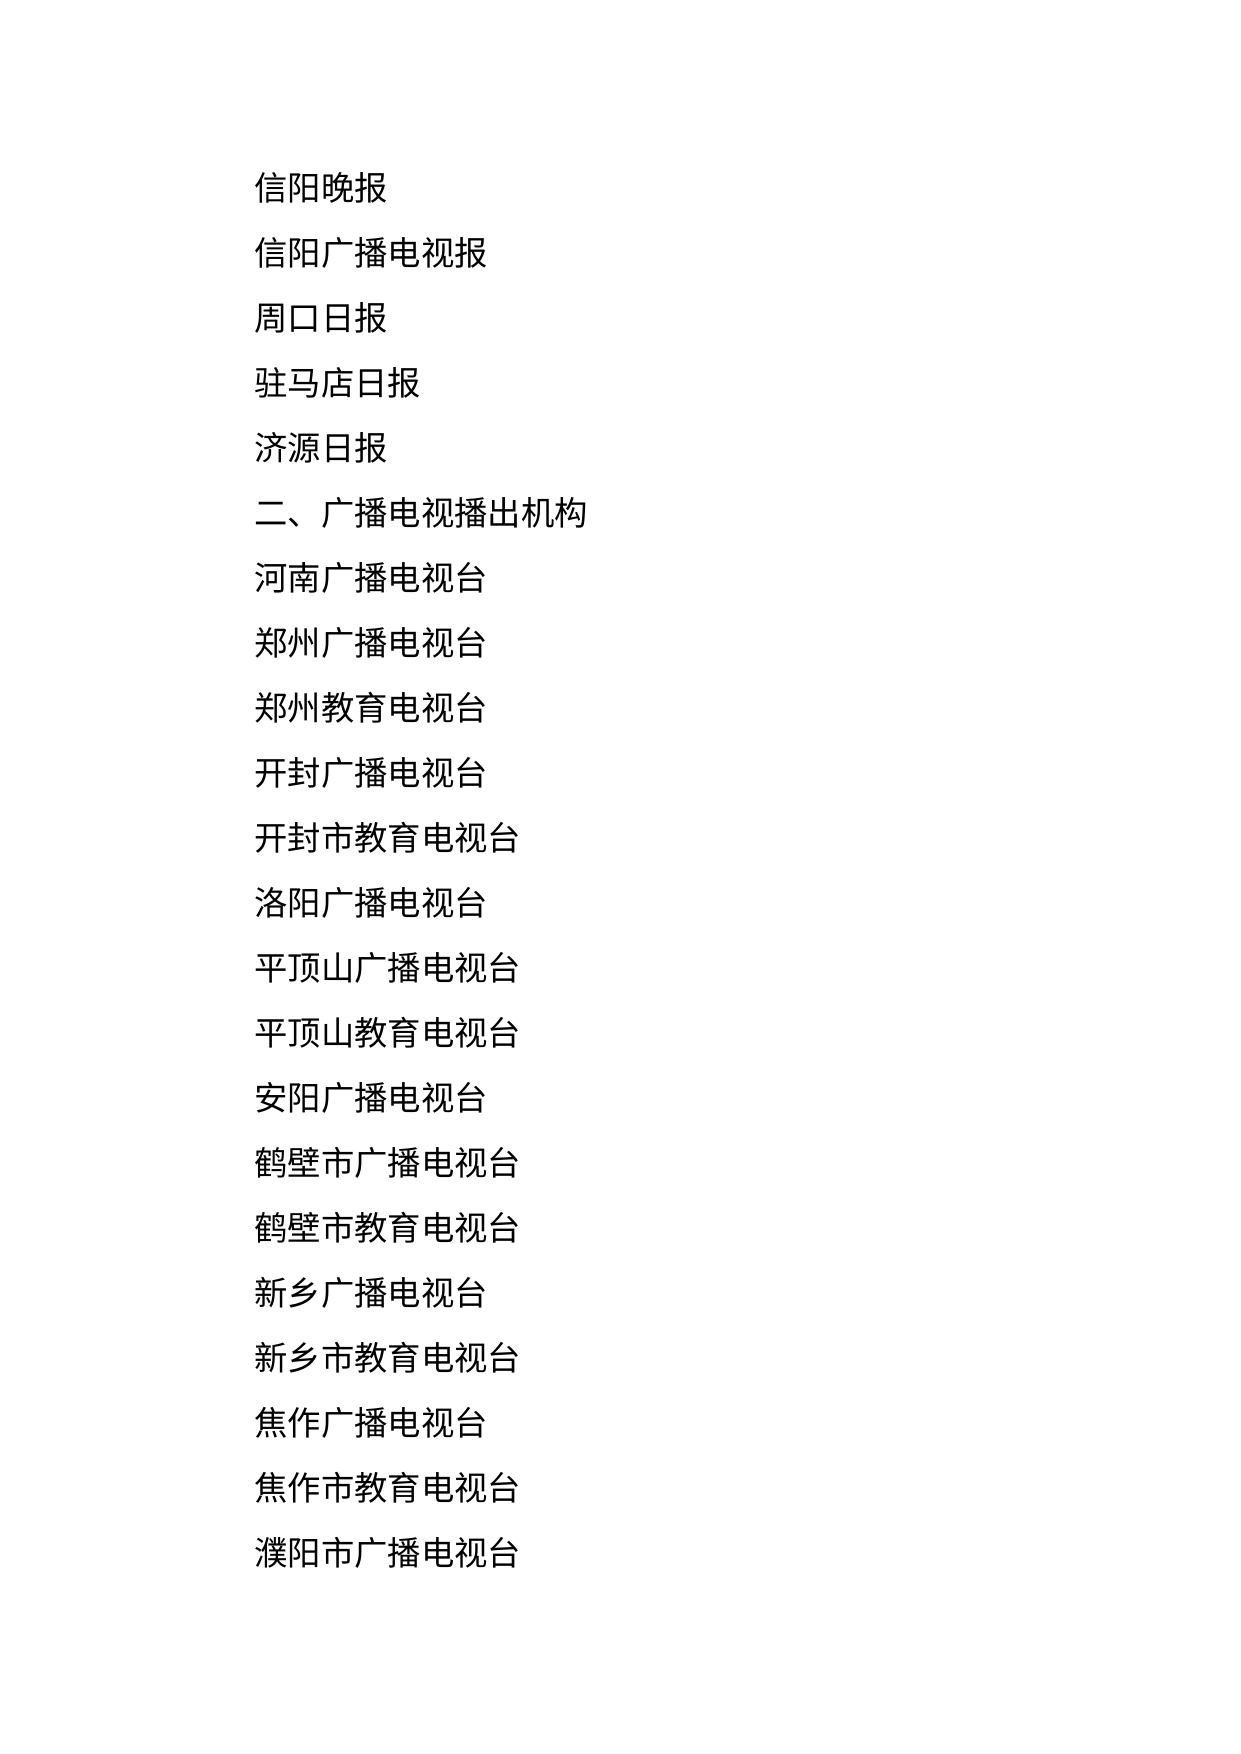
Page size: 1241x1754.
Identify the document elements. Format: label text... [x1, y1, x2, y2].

text 周口日报 [187, 292, 1053, 357]
text 濮阳市广播电视台 [187, 1527, 1053, 1592]
text 郑州教育电视台 [187, 682, 1053, 747]
text 信阳晚报 [187, 162, 1053, 227]
list 河南广播电视台 [187, 552, 1053, 617]
text 郑州广播电视台 [187, 617, 1053, 682]
text 平顶山教育电视台 [187, 1007, 1053, 1072]
text 信阳广播电视报 [187, 227, 1053, 292]
text 焦作广播电视台 [187, 1397, 1053, 1462]
text 鹤壁市广播电视台 [187, 1137, 1053, 1202]
list 二、广播电视播出机构 [187, 487, 1053, 552]
text 安阳广播电视台 [187, 1072, 1053, 1137]
text 驻马店日报 [187, 357, 1053, 422]
text 开封广播电视台 [187, 747, 1053, 812]
text 开封市教育电视台 [187, 812, 1053, 877]
text 新乡市教育电视台 [187, 1332, 1053, 1397]
text 新乡广播电视台 [187, 1267, 1053, 1332]
text 洛阳广播电视台 [187, 877, 1053, 942]
text 焦作市教育电视台 [187, 1462, 1053, 1527]
text 济源日报 [187, 422, 1053, 487]
text 平顶山广播电视台 [187, 942, 1053, 1007]
text 鹤壁市教育电视台 [187, 1202, 1053, 1267]
